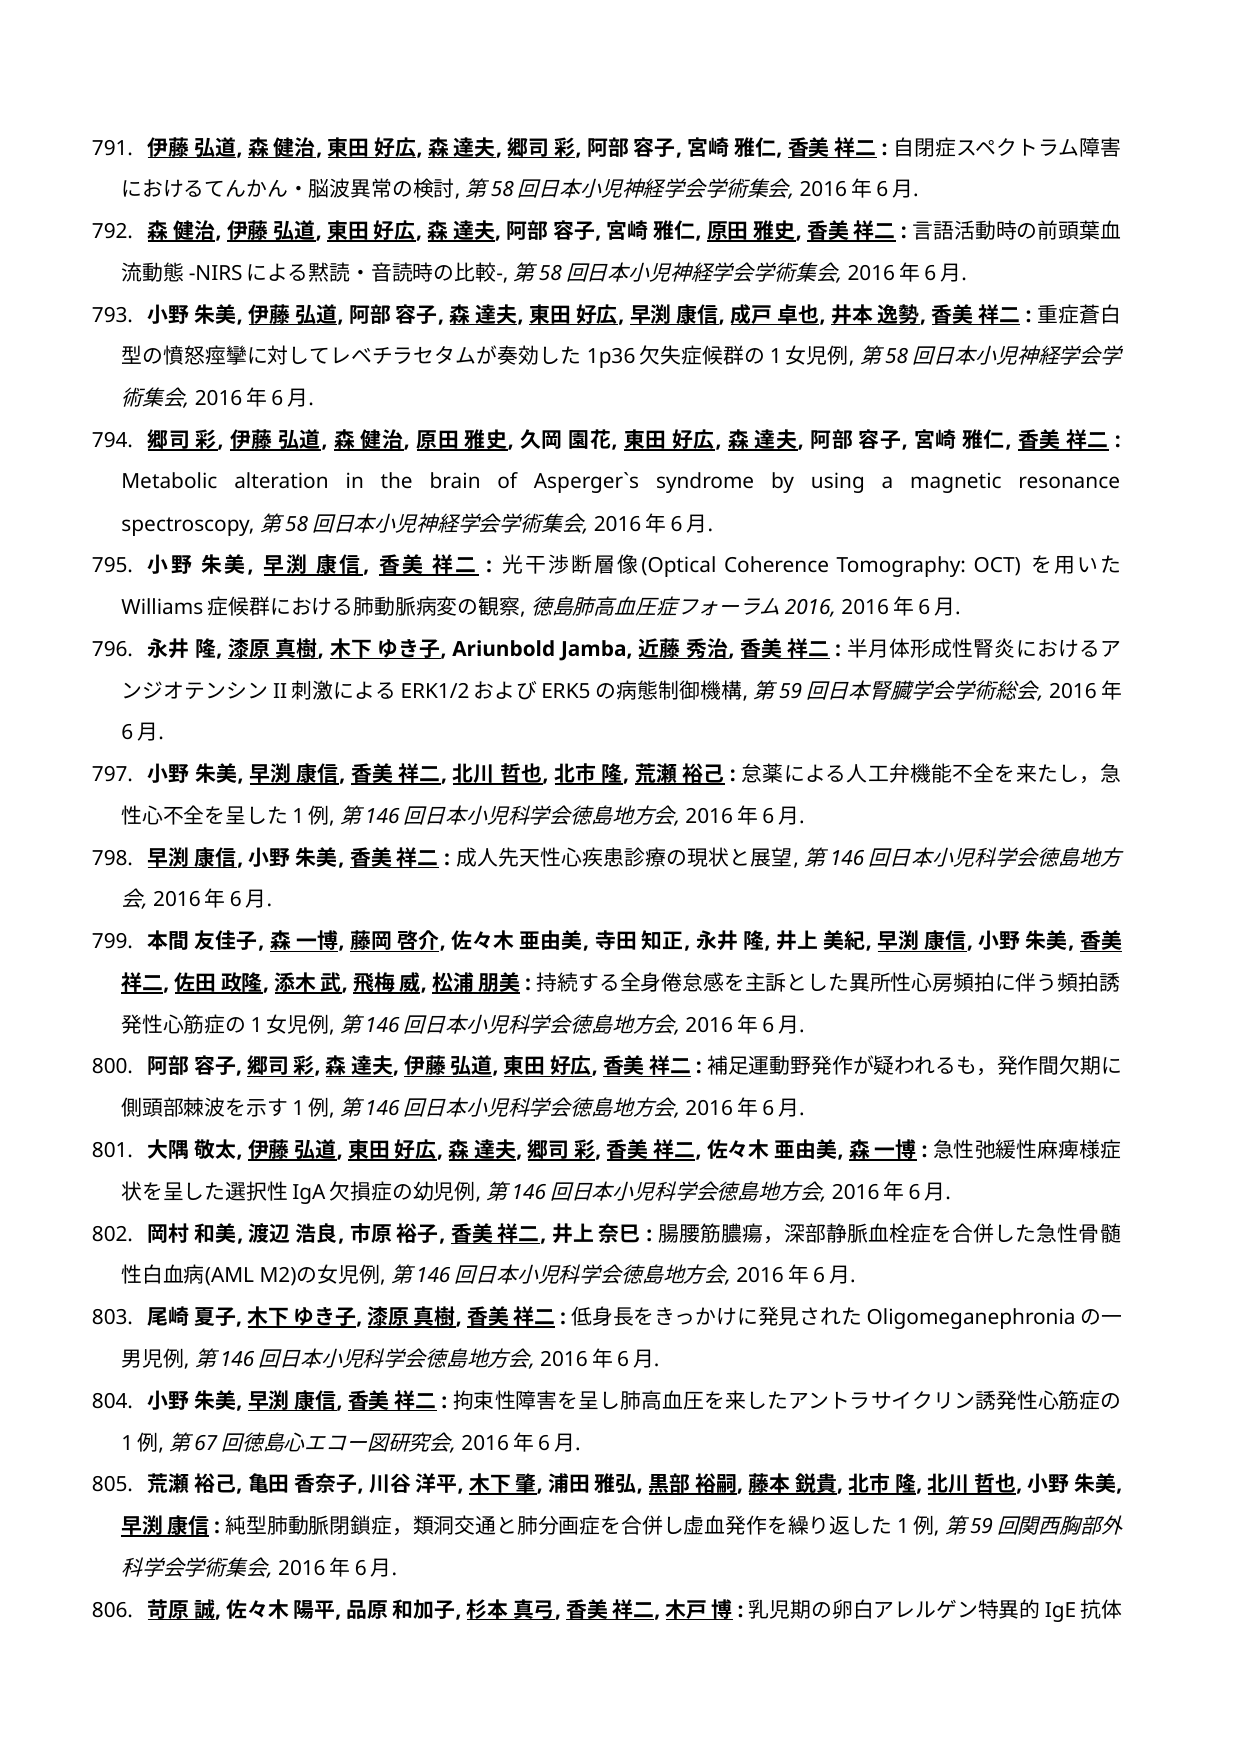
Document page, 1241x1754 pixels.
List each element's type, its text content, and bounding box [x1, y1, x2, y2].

list 小野 朱美, 伊藤 弘道, 阿部 容子, 森 達夫, 東田 好広, 早渕 康信, 成戸 卓也, 井本 逸勢, 香美 祥二 : 重症蒼白型の憤怒痙攣に対してレベチラセタムが奏効した1p36欠失症候群の1女児例, 第58回日本小児神経学会学術集会, 2016年6月. [92, 292, 1122, 417]
list 尾崎 夏子, 木下 ゆき子, 漆原 真樹, 香美 祥二 : 低身長をきっかけに発見されたOligomeganephroniaの一男児例, 第146回日本小児科学会徳島地方会, 2016年6月. [92, 1295, 1122, 1378]
list 小野 朱美, 早渕 康信, 香美 祥二, 北川 哲也, 北市 隆, 荒瀬 裕己 : 怠薬による人工弁機能不全を来たし，急性心不全を呈した1例, 第146回日本小児科学会徳島地方会, 2016年6月. [92, 752, 1122, 835]
list 小野 朱美, 早渕 康信, 香美 祥二 : 光干渉断層像(Optical Coherence Tomography: OCT) を用いたWilliams症候群における肺動脈病変の観察, 徳島肺高血圧症フォーラム2016, 2016年6月. [92, 543, 1122, 626]
list 荒瀬 裕己, 亀田 香奈子, 川谷 洋平, 木下 肇, 浦田 雅弘, 黒部 裕嗣, 藤本 鋭貴, 北市 隆, 北川 哲也, 小野 朱美, 早渕 康信 : 純型肺動脈閉鎖症，類洞交通と肺分画症を合併し虚血発作を繰り返した1例, 第59回関西胸部外科学会学術集会, 2016年6月. [92, 1462, 1122, 1587]
list 森 健治, 伊藤 弘道, 東田 好広, 森 達夫, 阿部 容子, 宮崎 雅仁, 原田 雅史, 香美 祥二 : 言語活動時の前頭葉血流動態 -NIRSによる黙読・音読時の比較-, 第58回日本小児神経学会学術集会, 2016年6月. [92, 209, 1122, 292]
list 阿部 容子, 郷司 彩, 森 達夫, 伊藤 弘道, 東田 好広, 香美 祥二 : 補足運動野発作が疑われるも，発作間欠期に側頭部棘波を示す1例, 第146回日本小児科学会徳島地方会, 2016年6月. [92, 1044, 1122, 1128]
list 郷司 彩, 伊藤 弘道, 森 健治, 原田 雅史, 久岡 園花, 東田 好広, 森 達夫, 阿部 容子, 宮崎 雅仁, 香美 祥二 : Metabolic alteration in the brain of Asperger`s syndrome by using a magnetic resonance spectroscopy, 第58回日本小児神経学会学術集会, 2016年6月. [92, 417, 1122, 543]
list 永井 隆, 漆原 真樹, 木下 ゆき子, Ariunbold Jamba, 近藤 秀治, 香美 祥二 : 半月体形成性腎炎におけるアンジオテンシンII刺激によるERK1/2およびERK5の病態制御機構, 第59回日本腎臓学会学術総会, 2016年6月. [92, 626, 1122, 752]
list 大隅 敬太, 伊藤 弘道, 東田 好広, 森 達夫, 郷司 彩, 香美 祥二, 佐々木 亜由美, 森 一博 : 急性弛緩性麻痺様症状を呈した選択性IgA欠損症の幼児例, 第146回日本小児科学会徳島地方会, 2016年6月. [92, 1128, 1122, 1211]
list 本間 友佳子, 森 一博, 藤岡 啓介, 佐々木 亜由美, 寺田 知正, 永井 隆, 井上 美紀, 早渕 康信, 小野 朱美, 香美 祥二, 佐田 政隆, 添木 武, 飛梅 威, 松浦 朋美 : 持続する全身倦怠感を主訴とした異所性心房頻拍に伴う頻拍誘発性心筋症の1女児例, 第146回日本小児科学会徳島地方会, 2016年6月. [92, 919, 1122, 1044]
list 岡村 和美, 渡辺 浩良, 市原 裕子, 香美 祥二, 井上 奈巳 : 腸腰筋膿瘍，深部静脈血栓症を合併した急性骨髄性白血病(AML M2)の女児例, 第146回日本小児科学会徳島地方会, 2016年6月. [92, 1211, 1122, 1295]
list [92, 1587, 1122, 1629]
list 早渕 康信, 小野 朱美, 香美 祥二 : 成人先天性心疾患診療の現状と展望, 第146回日本小児科学会徳島地方会, 2016年6月. [92, 835, 1122, 919]
list 小野 朱美, 早渕 康信, 香美 祥二 : 拘束性障害を呈し肺高血圧を来したアントラサイクリン誘発性心筋症の1例, 第67回徳島心エコー図研究会, 2016年6月. [92, 1378, 1122, 1462]
list 伊藤 弘道, 森 健治, 東田 好広, 森 達夫, 郷司 彩, 阿部 容子, 宮崎 雅仁, 香美 祥二 : 自閉症スペクトラム障害におけるてんかん・脳波異常の検討, 第58回日本小児神経学会学術集会, 2016年6月. [92, 125, 1122, 209]
